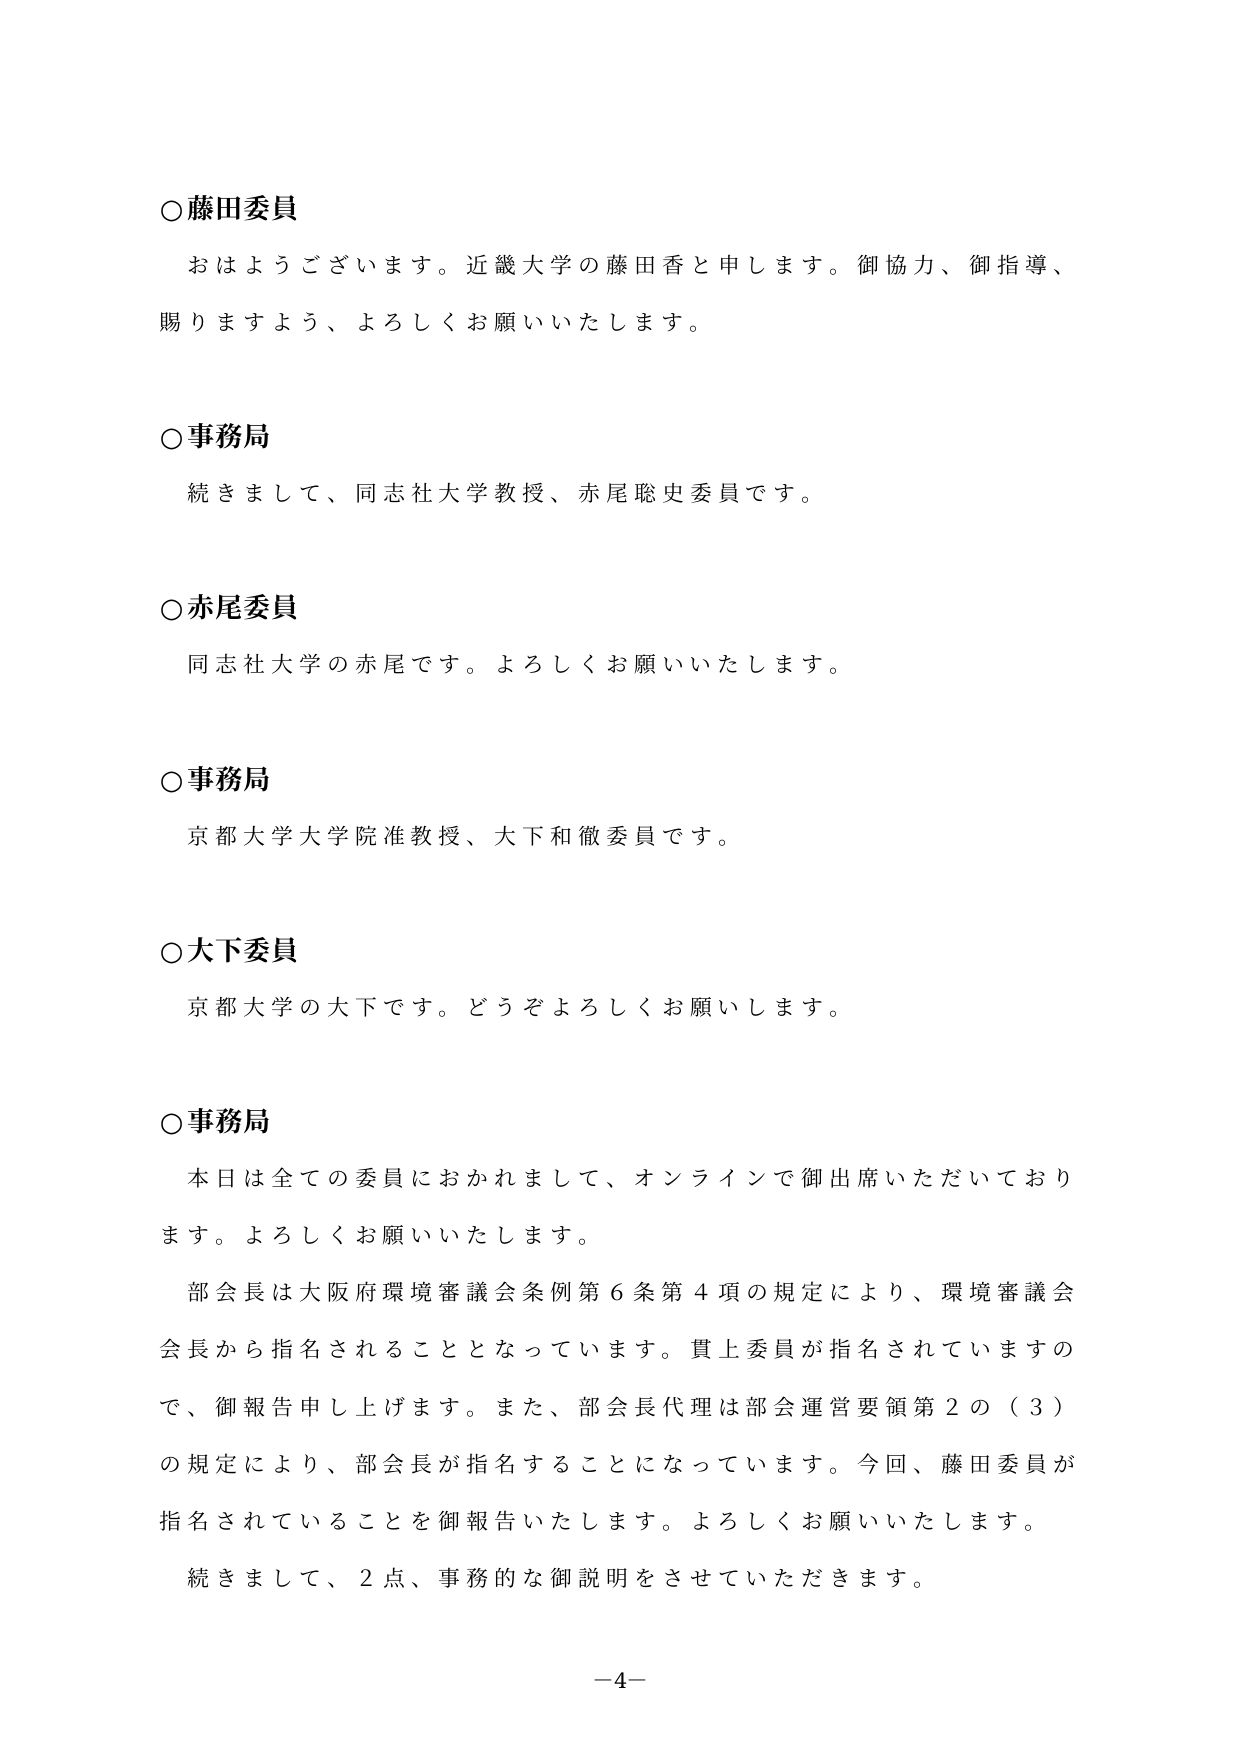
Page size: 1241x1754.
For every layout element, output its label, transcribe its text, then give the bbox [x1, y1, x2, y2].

text ○事務局 [159, 1091, 1081, 1148]
text 続きまして、同志社大学教授、赤尾聡史委員です。 [159, 463, 1081, 521]
text 本日は全ての委員におかれまして、オンラインで御出席いただいております。よろしくお願いいたします。 [159, 1148, 1081, 1263]
text ○事務局 [159, 406, 1081, 463]
text おはようございます。近畿大学の藤田香と申します。御協力、御指導、賜りますよう、よろしくお願いいたします。 [159, 235, 1081, 349]
text 同志社大学の赤尾です。よろしくお願いいたします。 [159, 635, 1081, 692]
text ○藤田委員 [159, 178, 1081, 235]
text 京都大学大学院准教授、大下和徹委員です。 [159, 806, 1081, 863]
text 続きまして、２点、事務的な御説明をさせていただきます。 [159, 1548, 1081, 1605]
text ○赤尾委員 [159, 578, 1081, 635]
text 部会長は大阪府環境審議会条例第６条第４項の規定により、環境審議会会長から指名されることとなっています。貫上委員が指名されていますので、御報告申し上げます。また、部会長代理は部会運営要領第２の（３）の規定により、部会長が指名することになっています。今回、藤田委員が指名されていることを御報告いたします。よろしくお願いいたします。 [159, 1263, 1081, 1548]
text ○大下委員 [159, 920, 1081, 977]
text 京都大学の大下です。どうぞよろしくお願いします。 [159, 977, 1081, 1034]
text ○事務局 [159, 749, 1081, 806]
